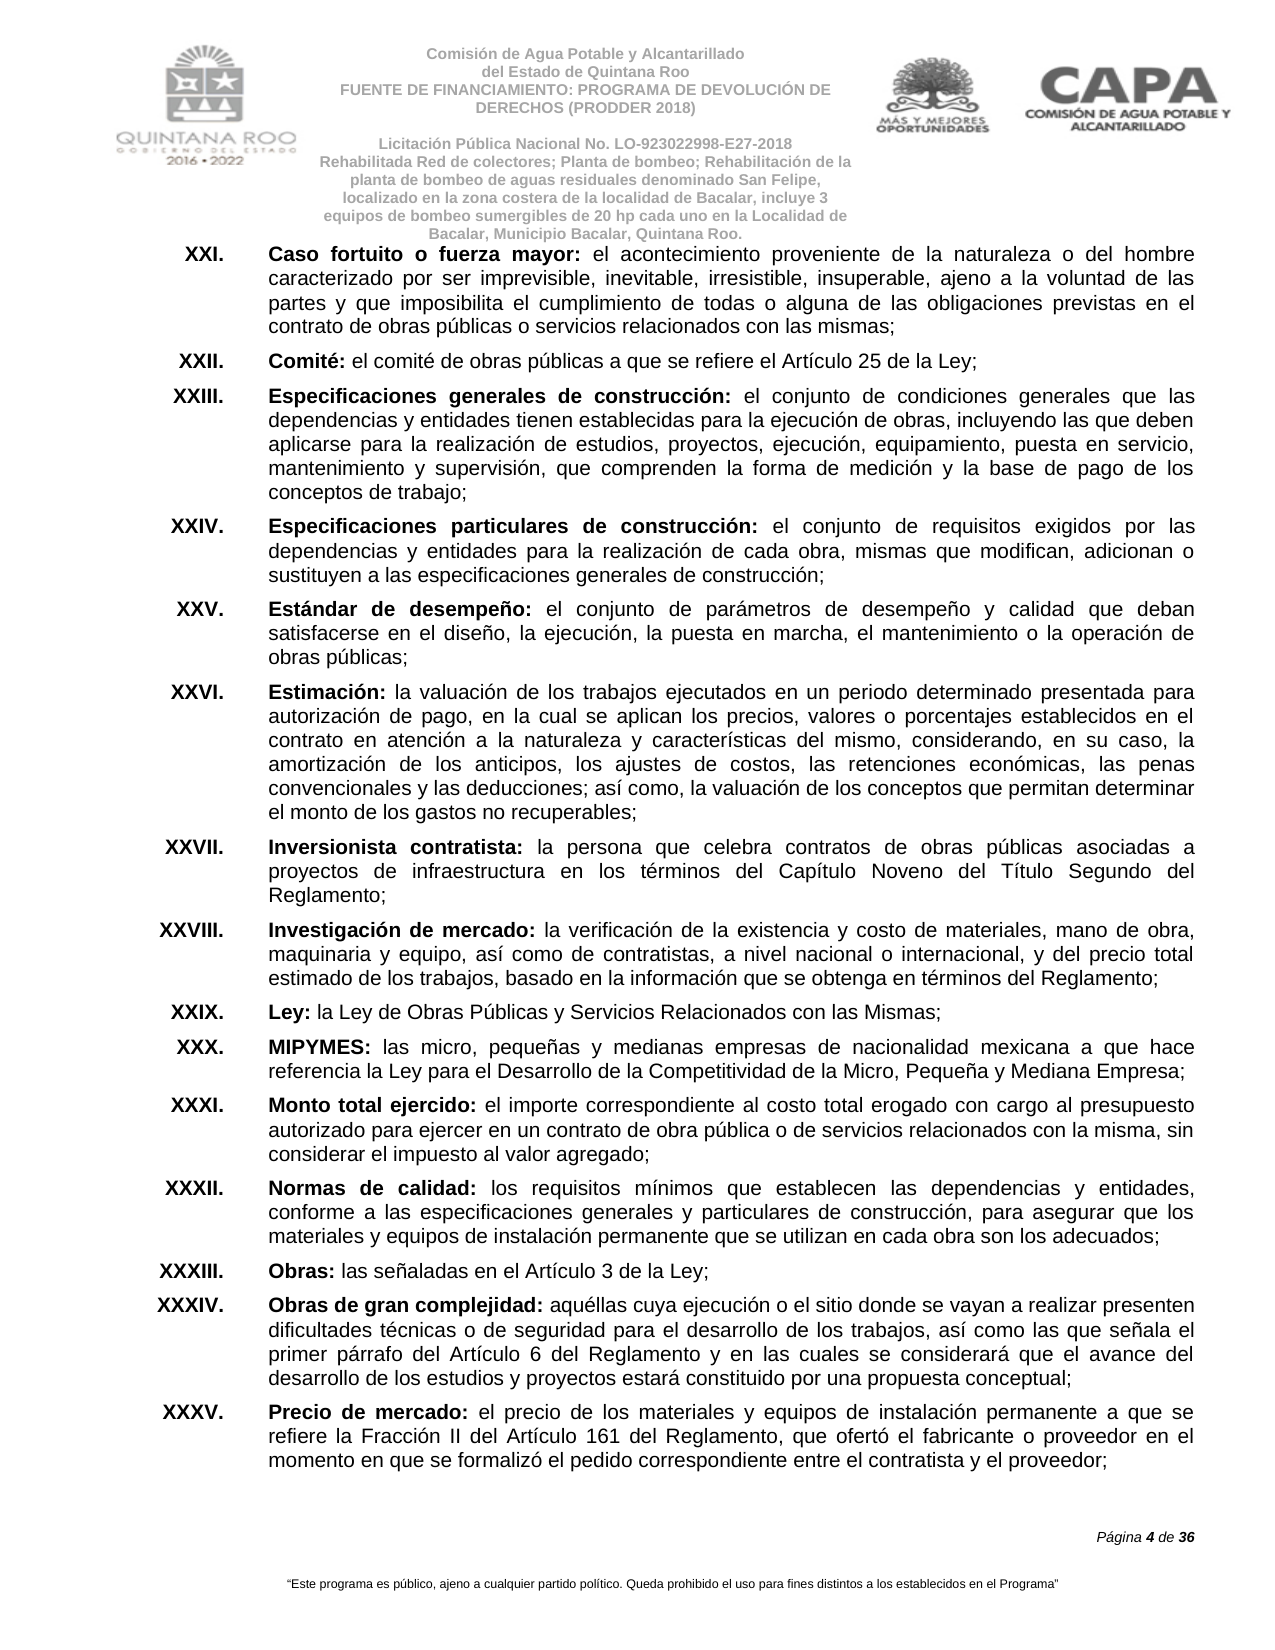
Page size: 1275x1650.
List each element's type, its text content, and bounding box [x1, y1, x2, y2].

list Caso fortuito o fuerza mayor: el acontecimiento proveniente de la naturaleza o del hombre caracterizado por ser imprevisible, inevitable, irresistible, insuperable, ajeno a la voluntad de las partes y que imposibilita el cumplimiento de todas o alguna de las obligaciones previstas en el contrato de obras públicas o servicios relacionados con las mismas; [224, 243, 1196, 339]
list Normas de calidad: los requisitos mínimos que establecen las dependencias y entidades, conforme a las especificaciones generales y particulares de construcción, para asegurar que los materiales y equipos de instalación permanente que se utilizan en cada obra son los adecuados; [224, 1176, 1196, 1249]
list Precio de mercado: el precio de los materiales y equipos de instalación permanente a que se refiere la Fracción II del Artículo 161 del Reglamento, que ofertó el fabricante o proveedor en el momento en que se formalizó el pedido correspondiente entre el contratista y el proveedor; [224, 1401, 1196, 1473]
list Obras: las señaladas en el Artículo 3 de la Ley; [224, 1259, 1196, 1283]
list Monto total ejercido: el importe correspondiente al costo total erogado con cargo al presupuesto autorizado para ejercer en un contrato de obra pública o de servicios relacionados con la misma, sin considerar el impuesto al valor agregado; [224, 1094, 1196, 1166]
list Inversionista contratista: la persona que celebra contratos de obras públicas asociadas a proyectos de infraestructura en los términos del Capítulo Noveno del Título Segundo del Reglamento; [224, 835, 1196, 907]
list Especificaciones particulares de construcción: el conjunto de requisitos exigidos por las dependencias y entidades para la realización de cada obra, mismas que modifican, adicionan o sustituyen a las especificaciones generales de construcción; [224, 515, 1196, 587]
list Estimación: la valuación de los trabajos ejecutados en un periodo determinado presentada para autorización de pago, en la cual se aplican los precios, valores o porcentajes establecidos en el contrato en atención a la naturaleza y características del mismo, considerando, en su caso, la amortización de los anticipos, los ajustes de costos, las retenciones económicas, las penas convencionales y las deducciones; así como, la valuación de los conceptos que permitan determinar el monto de los gastos no recuperables; [224, 680, 1196, 824]
list Obras de gran complejidad: aquéllas cuya ejecución o el sitio donde se vayan a realizar presenten dificultades técnicas o de seguridad para el desarrollo de los trabajos, así como las que señala el primer párrafo del Artículo 6 del Reglamento y en las cuales se considerará que el avance del desarrollo de los estudios y proyectos estará constituido por una propuesta conceptual; [224, 1294, 1196, 1390]
picture [110, 13, 1235, 186]
list Estándar de desempeño: el conjunto de parámetros de desempeño y calidad que deban satisfacerse en el diseño, la ejecución, la puesta en marcha, el mantenimiento o la operación de obras públicas; [224, 597, 1196, 670]
list Ley: la Ley de Obras Públicas y Servicios Relacionados con las Mismas; [224, 1001, 1196, 1024]
list Comité: el comité de obras públicas a que se refiere el Artículo 25 de la Ley; [224, 349, 1196, 373]
list Investigación de mercado: la verificación de la existencia y costo de materiales, mano de obra, maquinaria y equipo, así como de contratistas, a nivel nacional o internacional, y del precio total estimado de los trabajos, basado en la información que se obtenga en términos del Reglamento; [224, 918, 1196, 990]
list MIPYMES: las micro, pequeñas y medianas empresas de nacionalidad mexicana a que hace referencia la Ley para el Desarrollo de la Competitividad de la Micro, Pequeña y Mediana Empresa; [224, 1035, 1196, 1083]
list Especificaciones generales de construcción: el conjunto de condiciones generales que las dependencias y entidades tienen establecidas para la ejecución de obras, incluyendo las que deben aplicarse para la realización de estudios, proyectos, ejecución, equipamiento, puesta en servicio, mantenimiento y supervisión, que comprenden la forma de medición y la base de pago de los conceptos de trabajo; [224, 384, 1196, 504]
